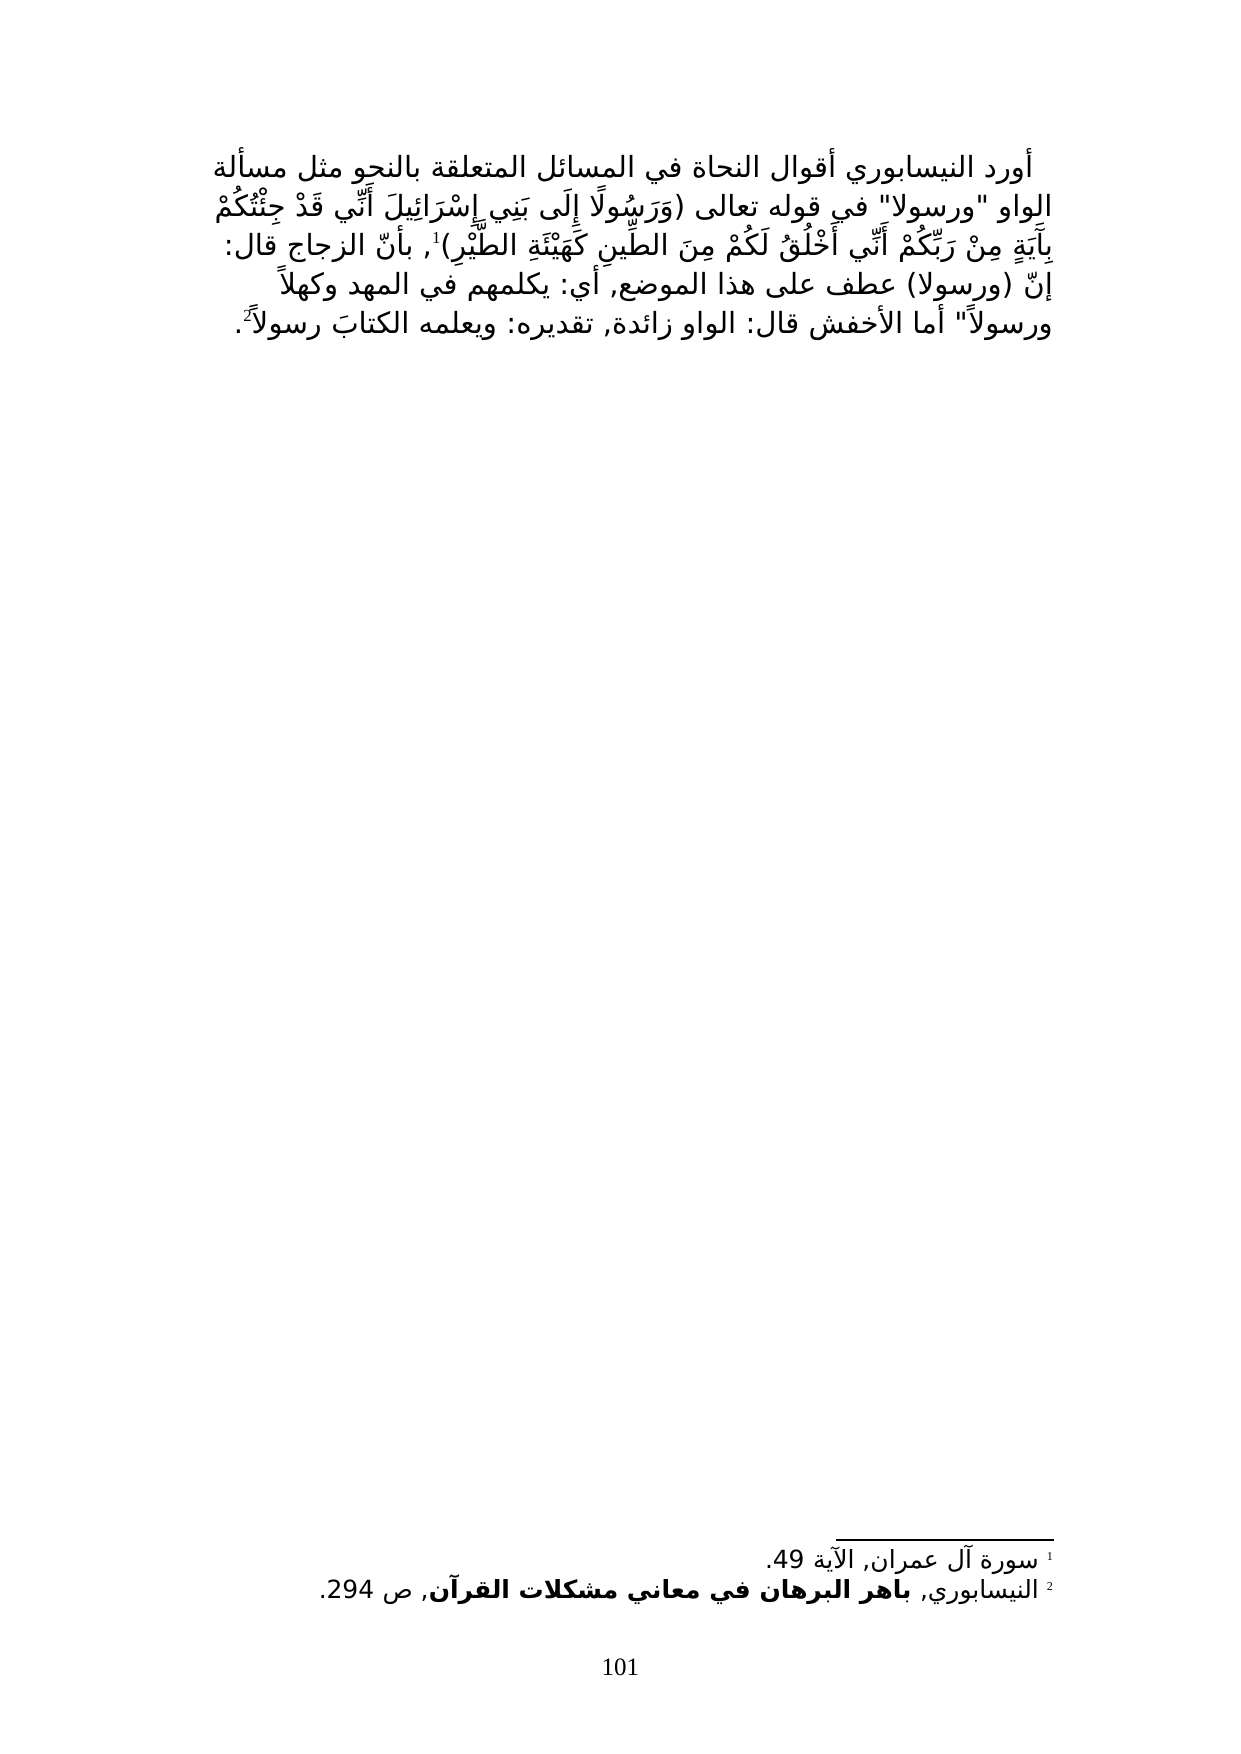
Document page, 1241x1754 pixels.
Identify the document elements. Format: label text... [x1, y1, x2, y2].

text أورد النيسابوري أقوال النحاة في المسائل المتعلقة بالنحو مثل مسألة الواو "ورسولا" في قوله تعالى (وَرَسُولًا إِلَى بَنِي إِسْرَائِيلَ أَنِّي قَدْ جِئْتُكُمْ بِآَيَةٍ مِنْ رَبِّكُمْ أَنِّي أَخْلُقُ لَكُمْ مِنَ الطِّينِ كَهَيْئَةِ الطَّيْرِ), بأنّ الزجاج قال: إنّ (ورسولا) عطف على هذا الموضع, أي: يكلمهم في المهد وكهلاً ورسولاً" أما الأخفش قال: الواو زائدة, تقديره: ويعلمه الكتابَ رسولاً. [187, 150, 1053, 340]
